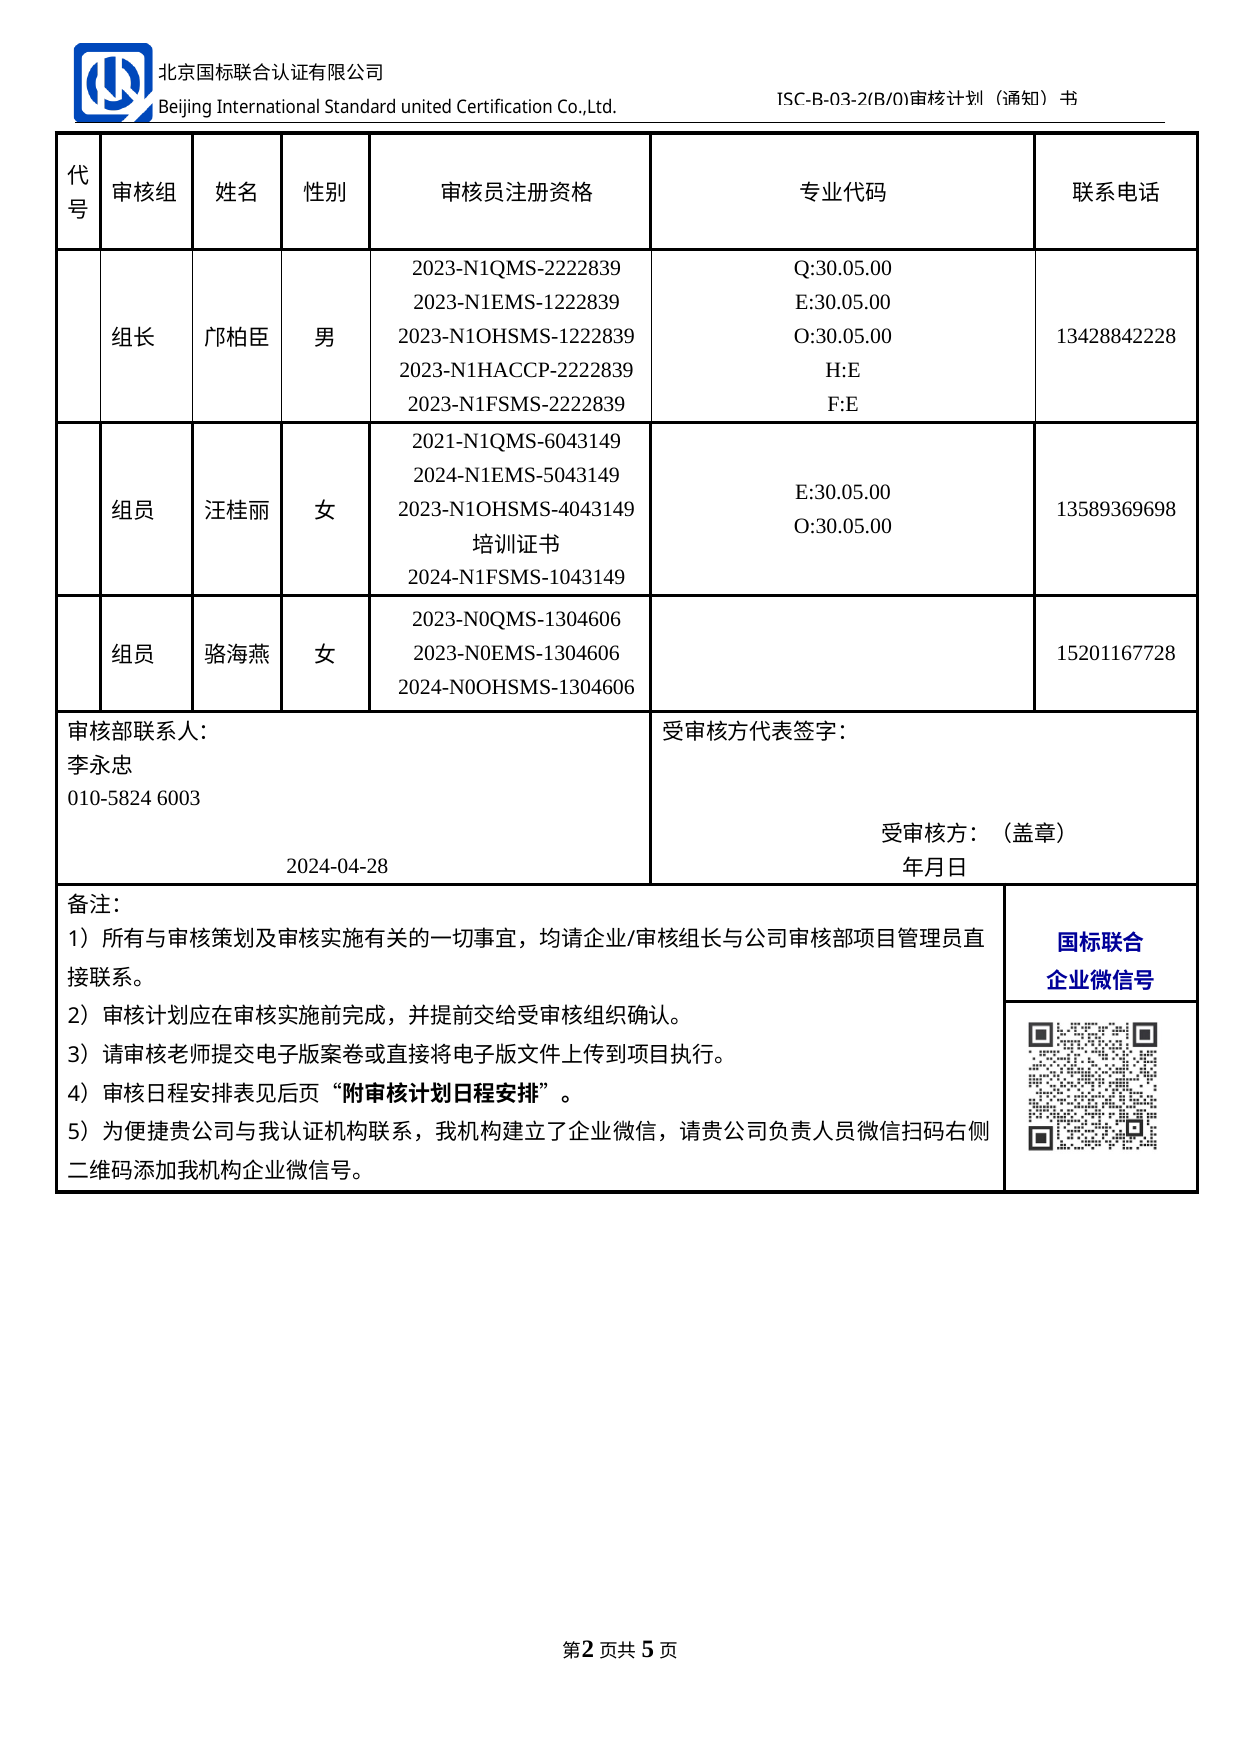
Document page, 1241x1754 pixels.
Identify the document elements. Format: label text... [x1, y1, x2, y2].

table_cell 组员 [102, 424, 191, 593]
table_cell 2023-N1QMS-2222839 2023-N1EMS-1222839 2023-N1OHSMS-1222839 2023-N1HACCP-2222839 2023-N1FSMS-2222839 [371, 251, 651, 421]
table_cell [1006, 1003, 1196, 1190]
table_cell 女 [283, 424, 368, 593]
table_cell 组员 [102, 597, 191, 709]
table_cell 邝柏臣 [193, 251, 281, 421]
table_cell 汪桂丽 [194, 424, 280, 593]
table_cell 2021-N1QMS-6043149 2024-N1EMS-5043149 2023-N1OHSMS-4043149 培训证书 2024-N1FSMS-1043149 [371, 424, 649, 593]
table_cell 姓名 [194, 135, 280, 248]
table_cell 审核员注册资格 [371, 135, 649, 248]
table_cell 专业代码 [652, 135, 1033, 248]
table_cell 联系电话 [1036, 135, 1196, 248]
table_cell 15201167728 [1036, 597, 1196, 709]
table_cell [58, 251, 100, 421]
picture [1020, 1016, 1166, 1160]
table_cell 备注： 1）所有与审核策划及审核实施有关的一切事宜，均请企业/审核组长与公司审核部项目管理员直接联系。 2）审核计划应在审核实施前完成，并提前交给受审核组织确认。 3）请审核老师提交电子版案卷或直接将电子版文件上传到项目执行。 4）审核日程安排表见后页“附审核计划日程安排”。 5）为便捷贵公司与我认证机构联系，我机构建立了企业微信，请贵公司负责人员微信扫码右侧二维码添加我机构企业微信号。 [58, 886, 1003, 1190]
table_cell 代号 [58, 135, 99, 248]
table_cell 审核组 [102, 135, 191, 248]
table_cell E:30.05.00 O:30.05.00 [652, 424, 1033, 593]
table_cell 组长 [101, 251, 192, 421]
picture [73, 43, 153, 123]
table_cell 国标联合 企业微信号 [1006, 886, 1196, 1000]
table_cell 13589369698 [1036, 424, 1196, 593]
table_cell 男 [282, 251, 370, 421]
table_cell 13428842228 [1036, 251, 1196, 421]
table_cell [652, 597, 1033, 709]
table_cell 审核部联系人： 李永忠 010-5824 6003 2024-04-28 [58, 713, 649, 882]
table_cell [58, 424, 99, 593]
table_cell 骆海燕 [194, 597, 280, 709]
table_cell Q:30.05.00 E:30.05.00 O:30.05.00 H:E F:E [652, 251, 1035, 421]
table_cell [58, 597, 99, 709]
table_cell 2023-N0QMS-1304606 2023-N0EMS-1304606 2024-N0OHSMS-1304606 [371, 597, 649, 709]
table_cell 受审核方代表签字： 受审核方：（盖章） 年月日 [652, 713, 1196, 882]
table_cell 性别 [283, 135, 368, 248]
table_cell 女 [283, 597, 368, 709]
